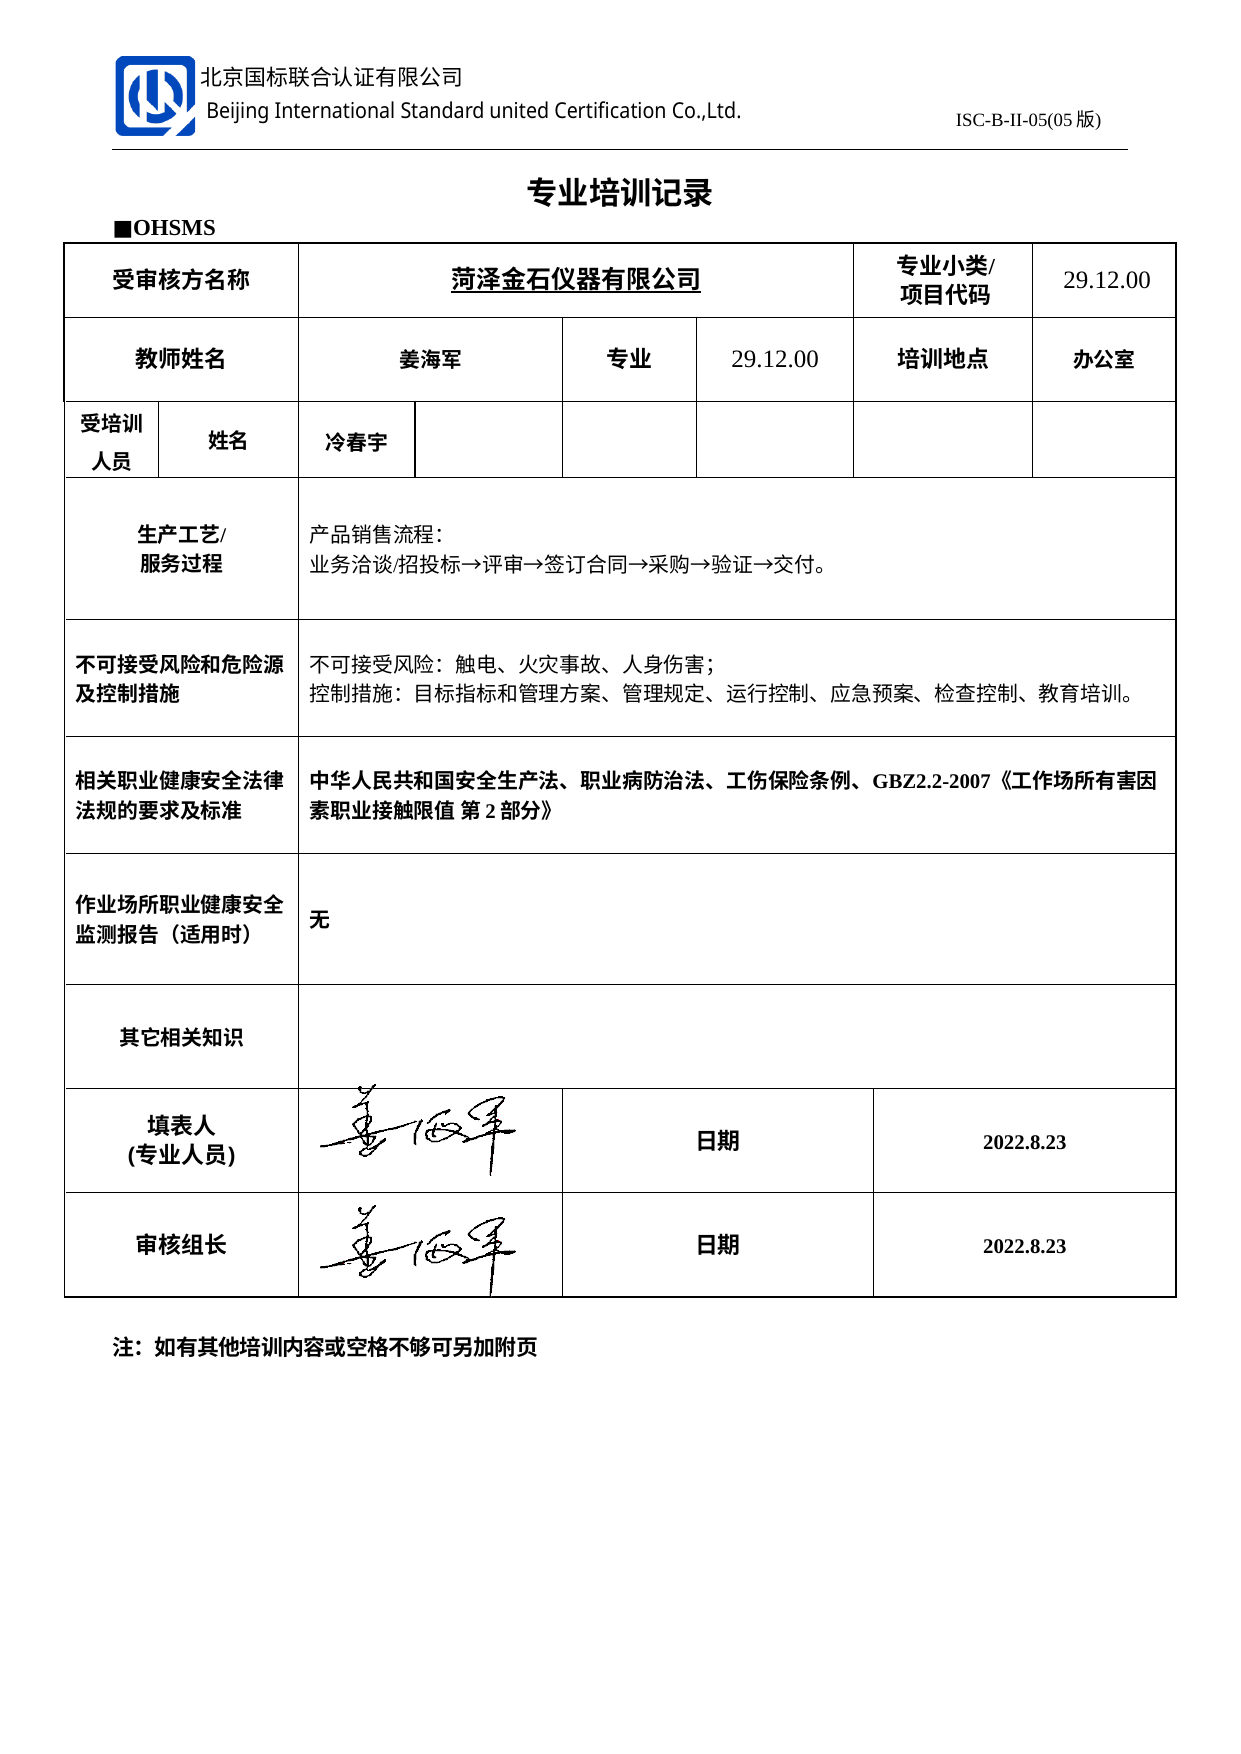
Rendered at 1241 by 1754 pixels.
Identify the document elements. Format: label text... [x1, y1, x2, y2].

table_cell 相关职业健康安全法律法规的要求及标准 [65, 737, 298, 853]
table_header 29.12.00 [1033, 244, 1175, 317]
table_cell 日期 [563, 1089, 873, 1192]
table_cell 作业场所职业健康安全监测报告（适用时） [65, 854, 298, 984]
table_cell 填表人 (专业人员) [65, 1089, 298, 1192]
table_header 菏泽金石仪器有限公司 [299, 244, 853, 317]
table_cell 受培训人员 [65, 402, 158, 477]
table_cell 生产工艺/ 服务过程 [65, 478, 298, 619]
table_cell 教师姓名 [65, 318, 298, 401]
table_cell 其它相关知识 [65, 985, 298, 1088]
table_cell 冷春宇 [299, 402, 414, 477]
table_cell [299, 1089, 562, 1192]
picture [304, 1072, 516, 1176]
text 专业培训记录 [112, 174, 1128, 212]
table_cell 不可接受风险和危险源及控制措施 [65, 620, 298, 736]
table_cell 中华人民共和国安全生产法、职业病防治法、工伤保险条例、GBZ2.2-2007《工作场所有害因素职业接触限值 第2部分》 [299, 737, 1175, 853]
text 注：如有其他培训内容或空格不够可另加附页 [112, 1329, 1128, 1361]
text ■OHSMS [112, 212, 1128, 242]
table_cell 29.12.00 [697, 318, 853, 401]
table_cell 培训地点 [854, 318, 1032, 401]
table_cell 日期 [563, 1193, 873, 1296]
table_cell 2022.8.23 [874, 1089, 1175, 1192]
table_cell [697, 402, 853, 477]
table_cell 审核组长 [65, 1193, 298, 1296]
table_cell [1033, 402, 1175, 477]
table_cell [299, 985, 1175, 1088]
table_cell [854, 402, 1032, 477]
table_cell 不可接受风险：触电、火灾事故、人身伤害； 控制措施：目标指标和管理方案、管理规定、运行控制、应急预案、检查控制、教育培训。 [299, 620, 1175, 736]
table_header 受审核方名称 [65, 244, 298, 317]
table_cell 2022.8.23 [874, 1193, 1175, 1296]
picture [115, 56, 196, 136]
picture [304, 1193, 516, 1297]
table_cell [563, 402, 696, 477]
table_cell 姓名 [159, 402, 298, 477]
table_cell 姜海军 [299, 318, 562, 401]
table_header 专业小类/ 项目代码 [854, 244, 1032, 317]
table_cell 专业 [563, 318, 696, 401]
table_cell 办公室 [1033, 318, 1175, 401]
table_cell [516, 1193, 562, 1296]
table_cell 无 [299, 854, 1175, 984]
table_cell [299, 1193, 304, 1296]
table_cell [416, 402, 562, 477]
table_cell 产品销售流程： 业务洽谈/招投标→评审→签订合同→采购→验证→交付。 [299, 478, 1175, 619]
